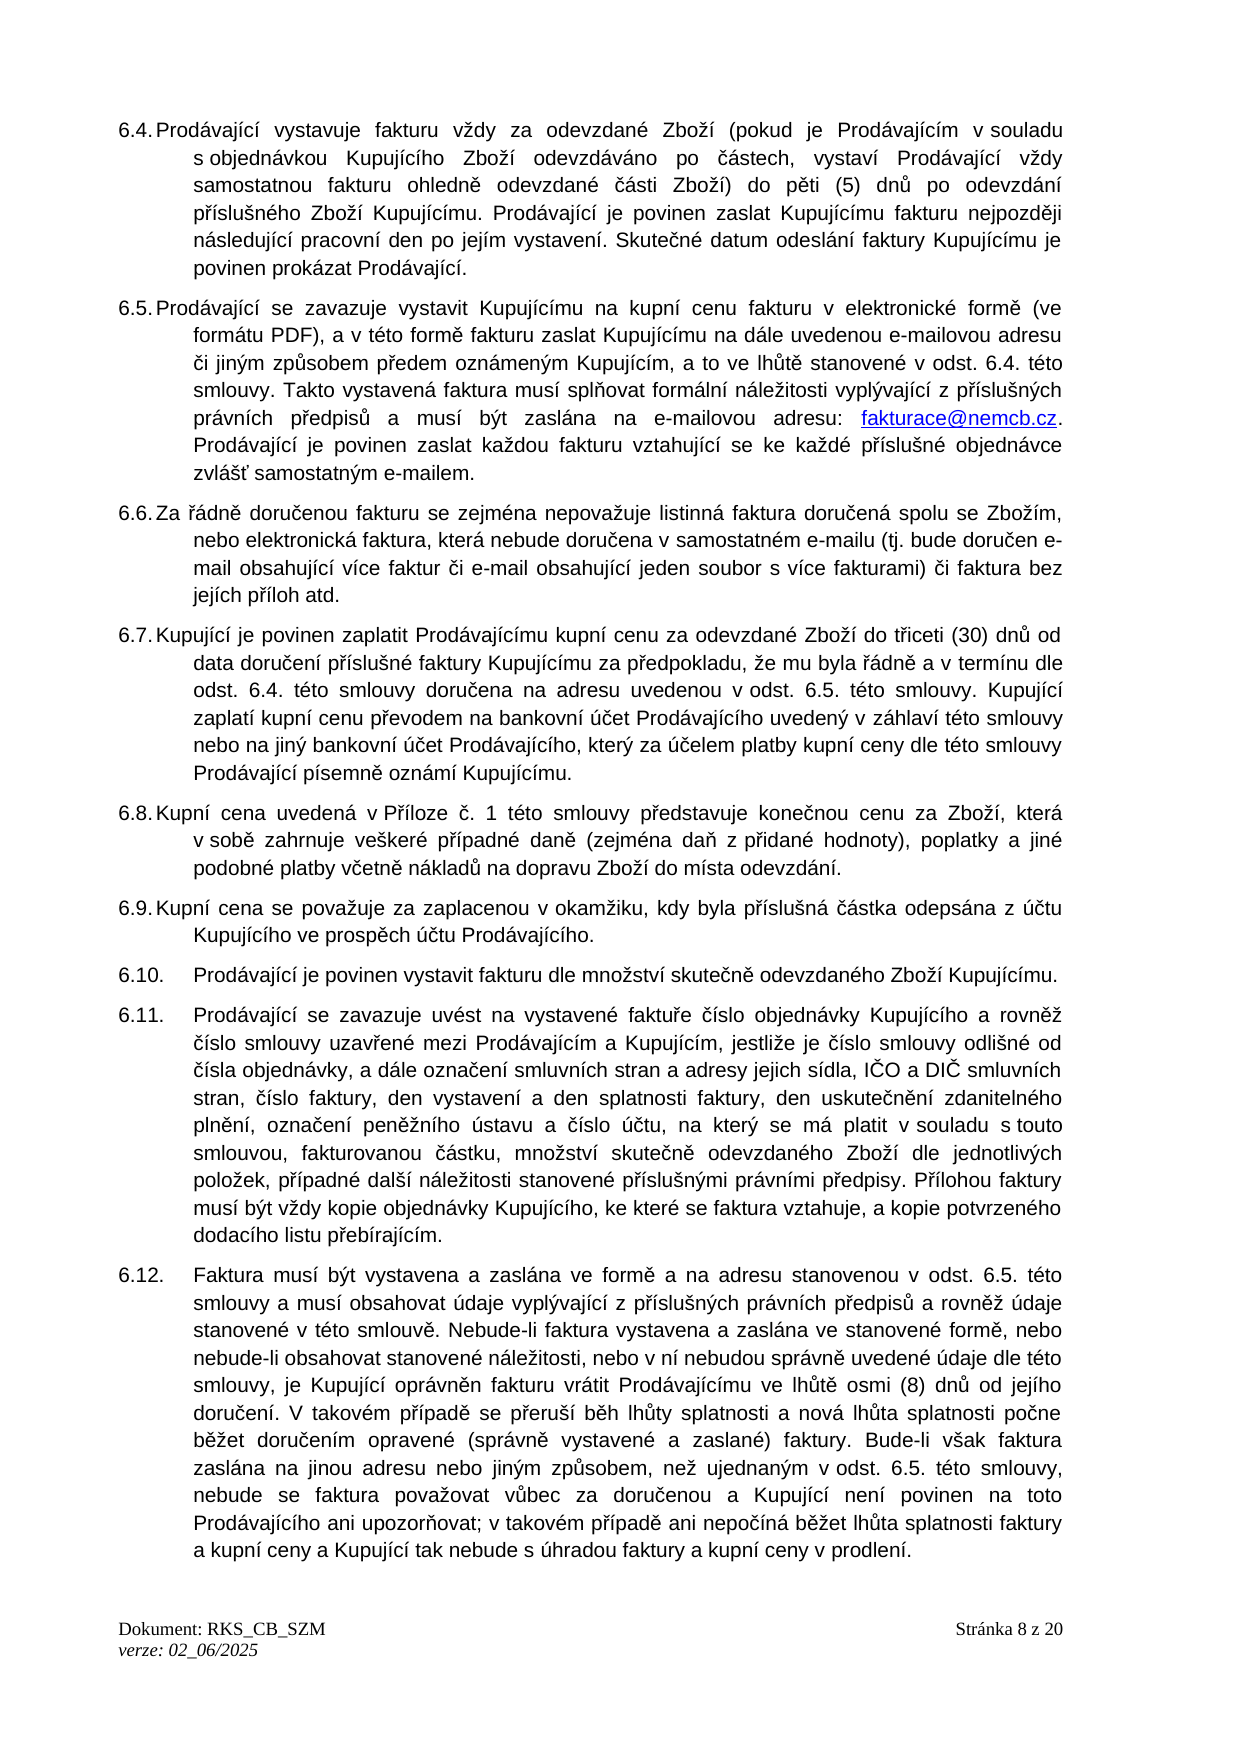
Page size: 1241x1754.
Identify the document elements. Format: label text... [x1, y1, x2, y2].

list Kupní cena uvedená v Příloze č. 1 této smlouvy představuje konečnou cenu za Zboží, která v sobě zahrnuje veškeré případné daně (zejména daň z přidané hodnoty), poplatky a jiné podobné platby včetně nákladů na dopravu Zboží do místa odevzdání. [118, 801, 1063, 879]
list Prodávající se zavazuje vystavit Kupujícímu na kupní cenu fakturu v elektronické formě (ve formátu PDF), a v této formě fakturu zaslat Kupujícímu na dále uvedenou e-mailovou adresu či jiným způsobem předem oznámeným Kupujícím, a to ve lhůtě stanovené v odst. 6.4. této smlouvy. Takto vystavená faktura musí splňovat formální náležitosti vyplývající z příslušných právních předpisů a musí být zaslána na e-mailovou adresu: fakturace@nemcb.cz. Prodávající je povinen zaslat každou fakturu vztahující se ke každé příslušné objednávce zvlášť samostatným e-mailem. [118, 296, 1063, 484]
list Za řádně doručenou fakturu se zejména nepovažuje listinná faktura doručená spolu se Zbožím, nebo elektronická faktura, která nebude doručena v samostatném e-mailu (tj. bude doručen e-mail obsahující více faktur či e-mail obsahující jeden soubor s více fakturami) či faktura bez jejích příloh atd. [118, 501, 1063, 607]
list Kupní cena se považuje za zaplacenou v okamžiku, kdy byla příslušná částka odepsána z účtu Kupujícího ve prospěch účtu Prodávajícího. [118, 896, 1063, 947]
list Kupující je povinen zaplatit Prodávajícímu kupní cenu za odevzdané Zboží do třiceti (30) dnů od data doručení příslušné faktury Kupujícímu za předpokladu, že mu byla řádně a v termínu dle odst. 6.4. této smlouvy doručena na adresu uvedenou v odst. 6.5. této smlouvy. Kupující zaplatí kupní cenu převodem na bankovní účet Prodávajícího uvedený v záhlaví této smlouvy nebo na jiný bankovní účet Prodávajícího, který za účelem platby kupní ceny dle této smlouvy Prodávající písemně oznámí Kupujícímu. [118, 623, 1063, 784]
list Prodávající vystavuje fakturu vždy za odevzdané Zboží (pokud je Prodávajícím v souladu s objednávkou Kupujícího Zboží odevzdáváno po částech, vystaví Prodávající vždy samostatnou fakturu ohledně odevzdané části Zboží) do pěti (5) dnů po odevzdání příslušného Zboží Kupujícímu. Prodávající je povinen zaslat Kupujícímu fakturu nejpozději následující pracovní den po jejím vystavení. Skutečné datum odeslání faktury Kupujícímu je povinen prokázat Prodávající. [118, 118, 1063, 279]
list Prodávající se zavazuje uvést na vystavené faktuře číslo objednávky Kupujícího a rovněž číslo smlouvy uzavřené mezi Prodávajícím a Kupujícím, jestliže je číslo smlouvy odlišné od čísla objednávky, a dále označení smluvních stran a adresy jejich sídla, IČO a DIČ smluvních stran, číslo faktury, den vystavení a den splatnosti faktury, den uskutečnění zdanitelného plnění, označení peněžního ústavu a číslo účtu, na který se má platit v souladu s touto smlouvou, fakturovanou částku, množství skutečně odevzdaného Zboží dle jednotlivých položek, případné další náležitosti stanovené příslušnými právními předpisy. Přílohou faktury musí být vždy kopie objednávky Kupujícího, ke které se faktura vztahuje, a kopie potvrzeného dodacího listu přebírajícím. [118, 1003, 1063, 1247]
list Prodávající je povinen vystavit fakturu dle množství skutečně odevzdaného Zboží Kupujícímu. [118, 963, 1063, 987]
list Faktura musí být vystavena a zaslána ve formě a na adresu stanovenou v odst. 6.5. této smlouvy a musí obsahovat údaje vyplývající z příslušných právních předpisů a rovněž údaje stanovené v této smlouvě. Nebude-li faktura vystavena a zaslána ve stanovené formě, nebo nebude-li obsahovat stanovené náležitosti, nebo v ní nebudou správně uvedené údaje dle této smlouvy, je Kupující oprávněn fakturu vrátit Prodávajícímu ve lhůtě osmi (8) dnů od jejího doručení. V takovém případě se přeruší běh lhůty splatnosti a nová lhůta splatnosti počne běžet doručením opravené (správně vystavené a zaslané) faktury. Bude-li však faktura zaslána na jinou adresu nebo jiným způsobem, než ujednaným v odst. 6.5. této smlouvy, nebude se faktura považovat vůbec za doručenou a Kupující není povinen na toto Prodávajícího ani upozorňovat; v takovém případě ani nepočíná běžet lhůta splatnosti faktury a kupní ceny a Kupující tak nebude s úhradou faktury a kupní ceny v prodlení. [118, 1263, 1063, 1562]
